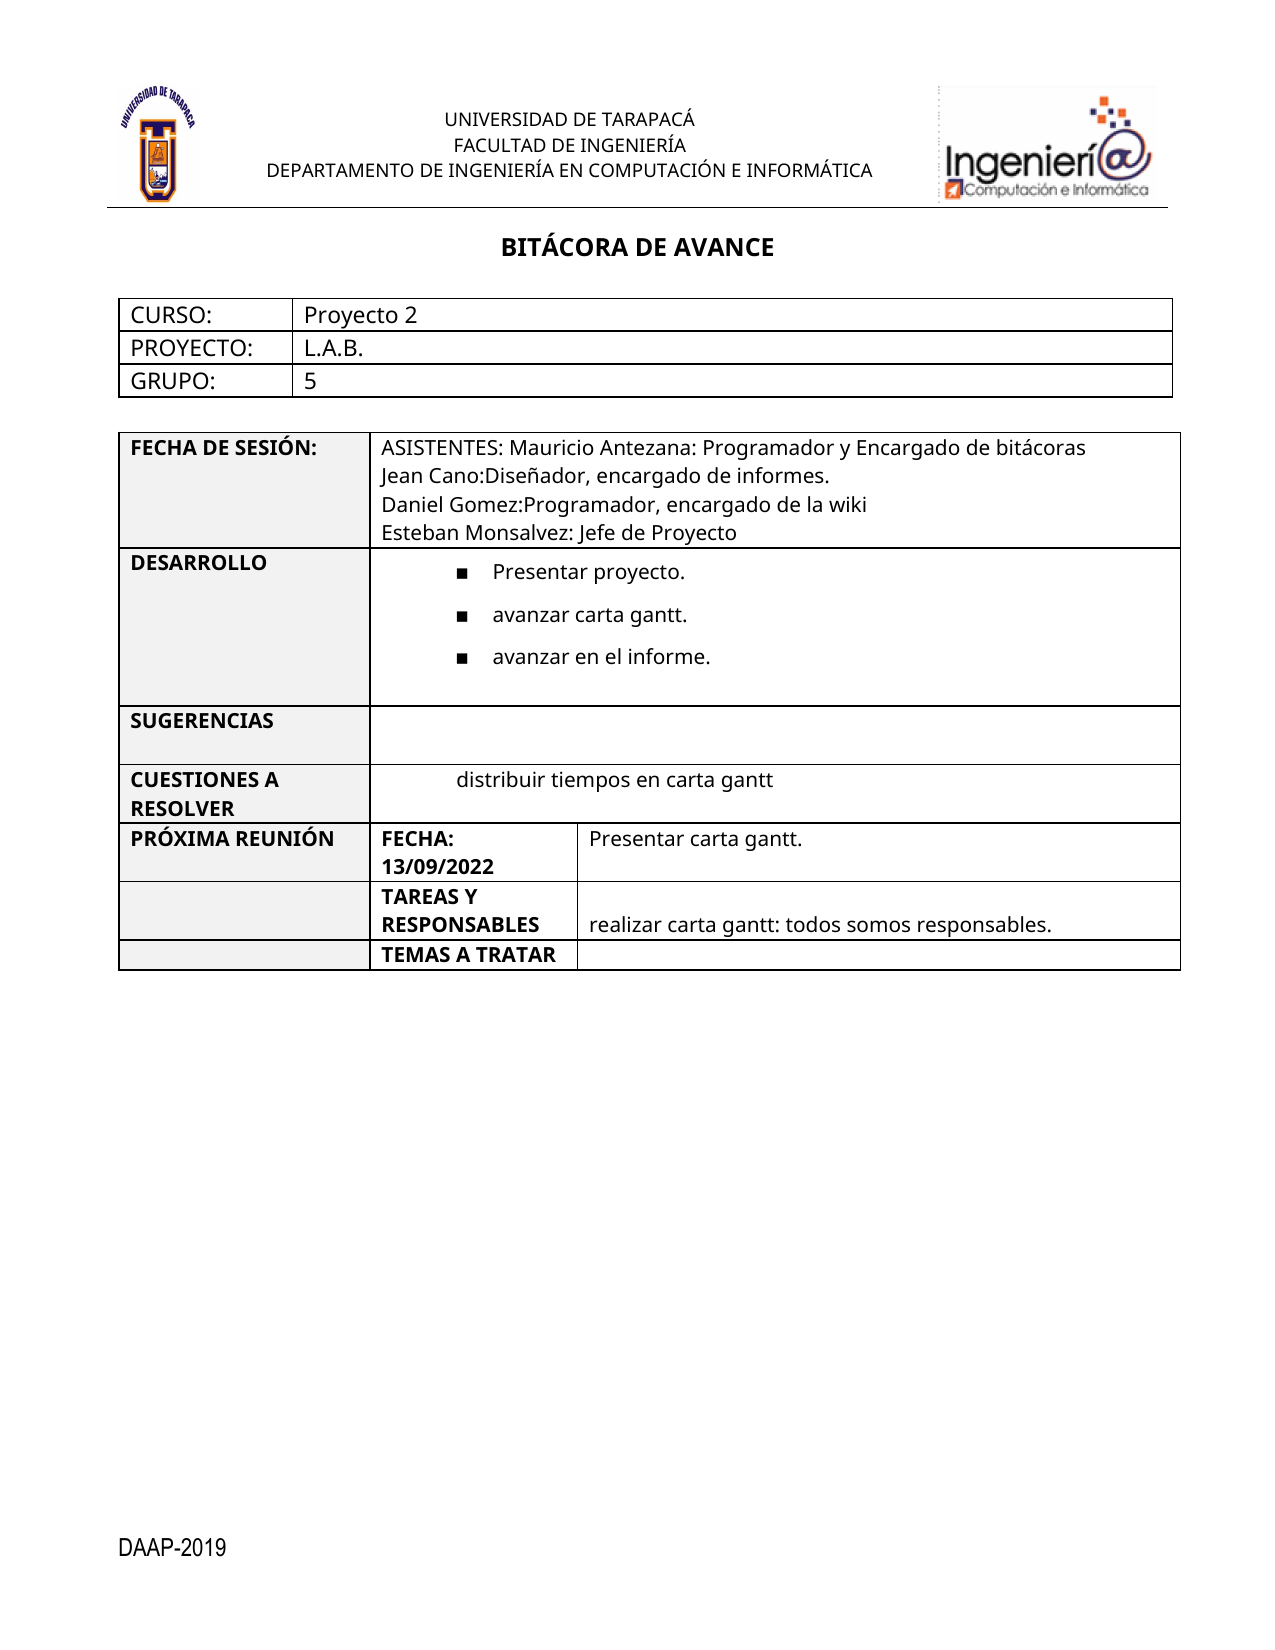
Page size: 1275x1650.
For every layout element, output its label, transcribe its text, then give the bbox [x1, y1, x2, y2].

table_cell [120, 882, 369, 939]
table_cell GRUPO: [120, 365, 292, 396]
table_header ASISTENTES: Mauricio Antezana: Programador y Encargado de bitácoras Jean Cano:Diseñador, encargado de informes. Daniel Gomez:Programador, encargado de la wiki Esteban Monsalvez: Jefe de Proyecto [371, 433, 1180, 547]
table_cell CUESTIONES A RESOLVER [120, 765, 369, 822]
picture [118, 82, 201, 207]
table_cell DESARROLLO [120, 549, 369, 705]
table_cell PROYECTO: [120, 332, 292, 363]
text BITÁCORA DE AVANCE [118, 229, 1157, 263]
table_cell realizar carta gantt: todos somos responsables. [578, 882, 1180, 939]
table_header Proyecto 2 [293, 299, 1172, 330]
table_cell [371, 707, 1180, 764]
table_cell PRÓXIMA REUNIÓN [120, 824, 369, 881]
table_cell distribuir tiempos en carta gantt [371, 765, 1180, 822]
table_cell FECHA: 13/09/2022 [371, 824, 577, 881]
table_cell SUGERENCIAS [120, 707, 369, 764]
table_cell [578, 941, 1180, 969]
table_cell [120, 941, 369, 969]
table_header FECHA DE SESIÓN: [120, 433, 369, 547]
picture [938, 86, 1157, 203]
table_header CURSO: [120, 299, 292, 330]
table_cell TEMAS A TRATAR [371, 941, 577, 969]
table_cell TAREAS Y RESPONSABLES [371, 882, 577, 939]
table_cell L.A.B. [293, 332, 1172, 363]
table_cell Presentar carta gantt. [578, 824, 1180, 881]
table_cell 5 [293, 365, 1172, 396]
table_cell Presentar proyecto. avanzar carta gantt. avanzar en el informe. [371, 549, 1180, 705]
